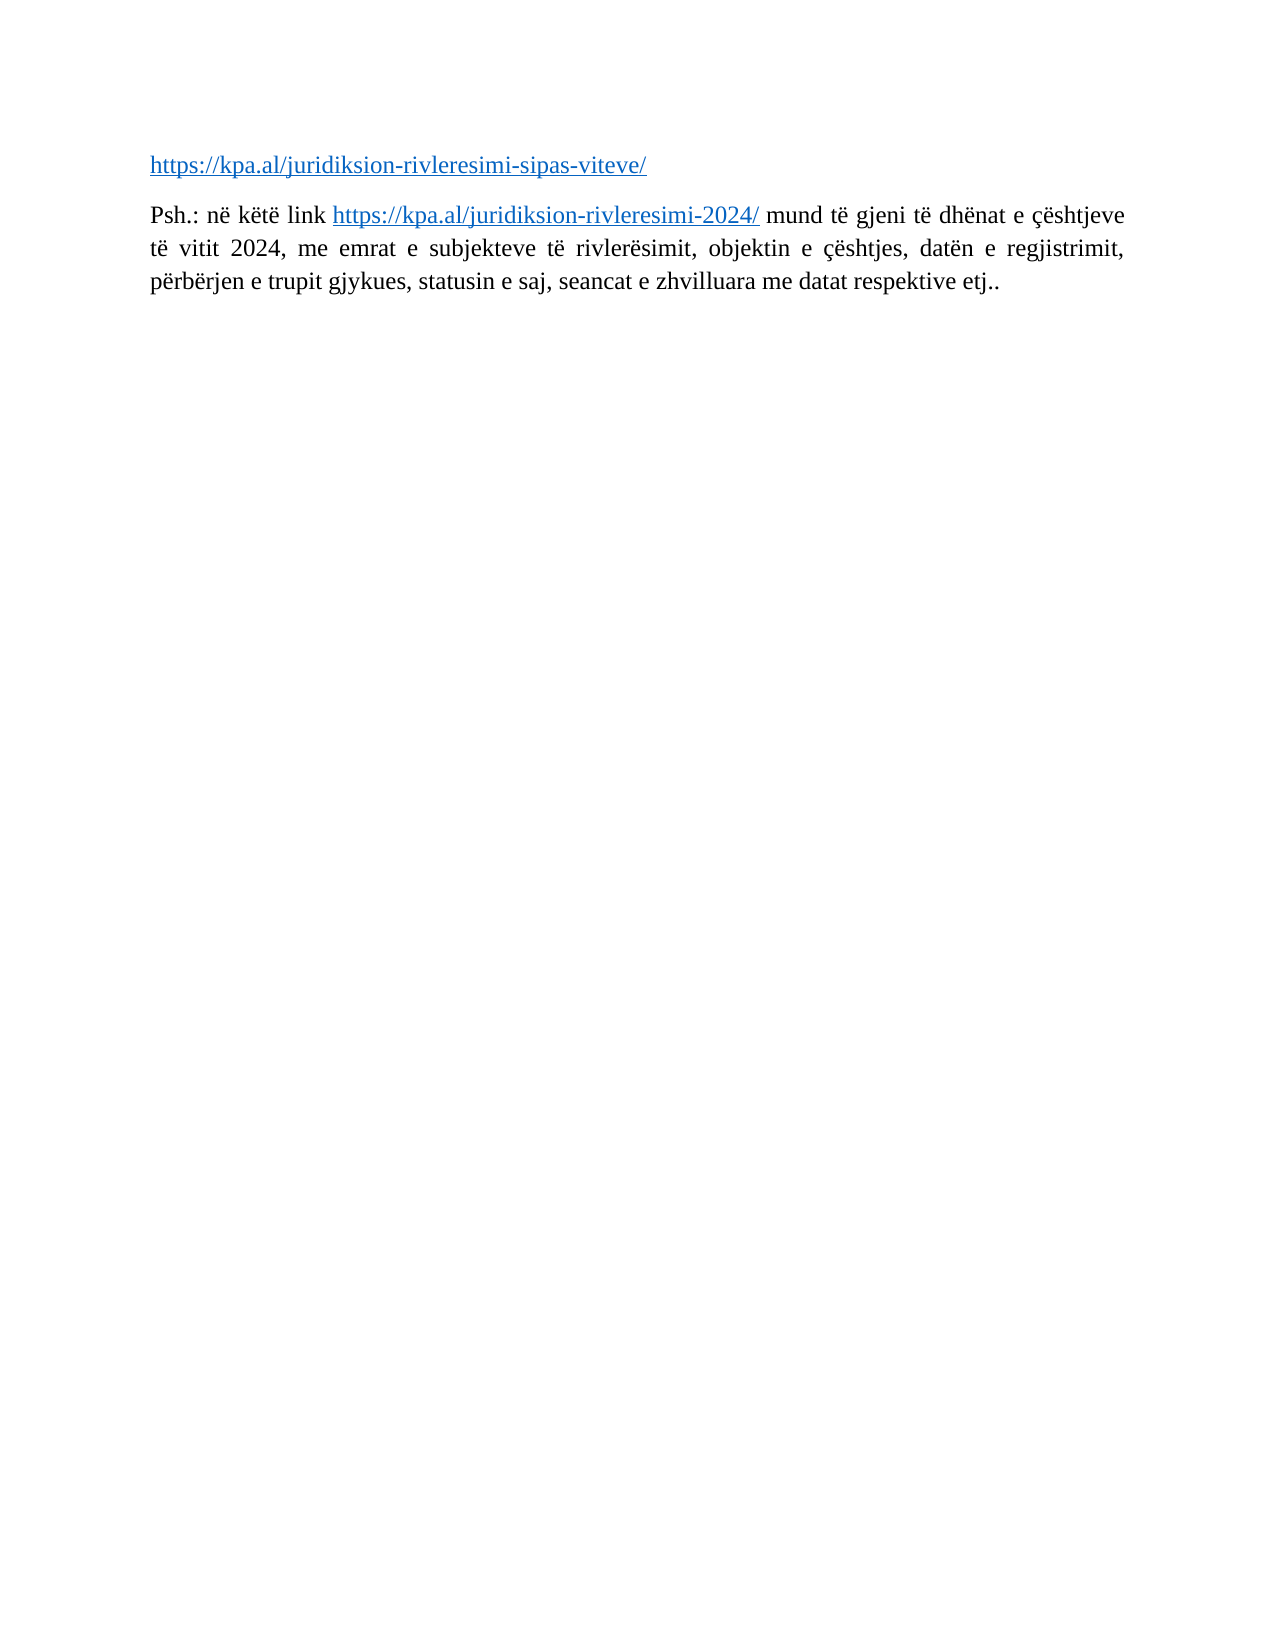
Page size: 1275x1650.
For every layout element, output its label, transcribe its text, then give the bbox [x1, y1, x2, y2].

text https://kpa.al/juridiksion-rivleresimi-sipas-viteve/ [150, 150, 1125, 179]
text Psh.: në këtë link https://kpa.al/juridiksion-rivleresimi-2024/ mund të gjeni të dhënat e çështjeve të vitit 2024, me emrat e subjekteve të rivlerësimit, objektin e çështjes, datën e regjistrimit, përbërjen e trupit gjykues, statusin e saj, seancat e zhvilluara me datat respektive etj.. [150, 200, 1125, 294]
